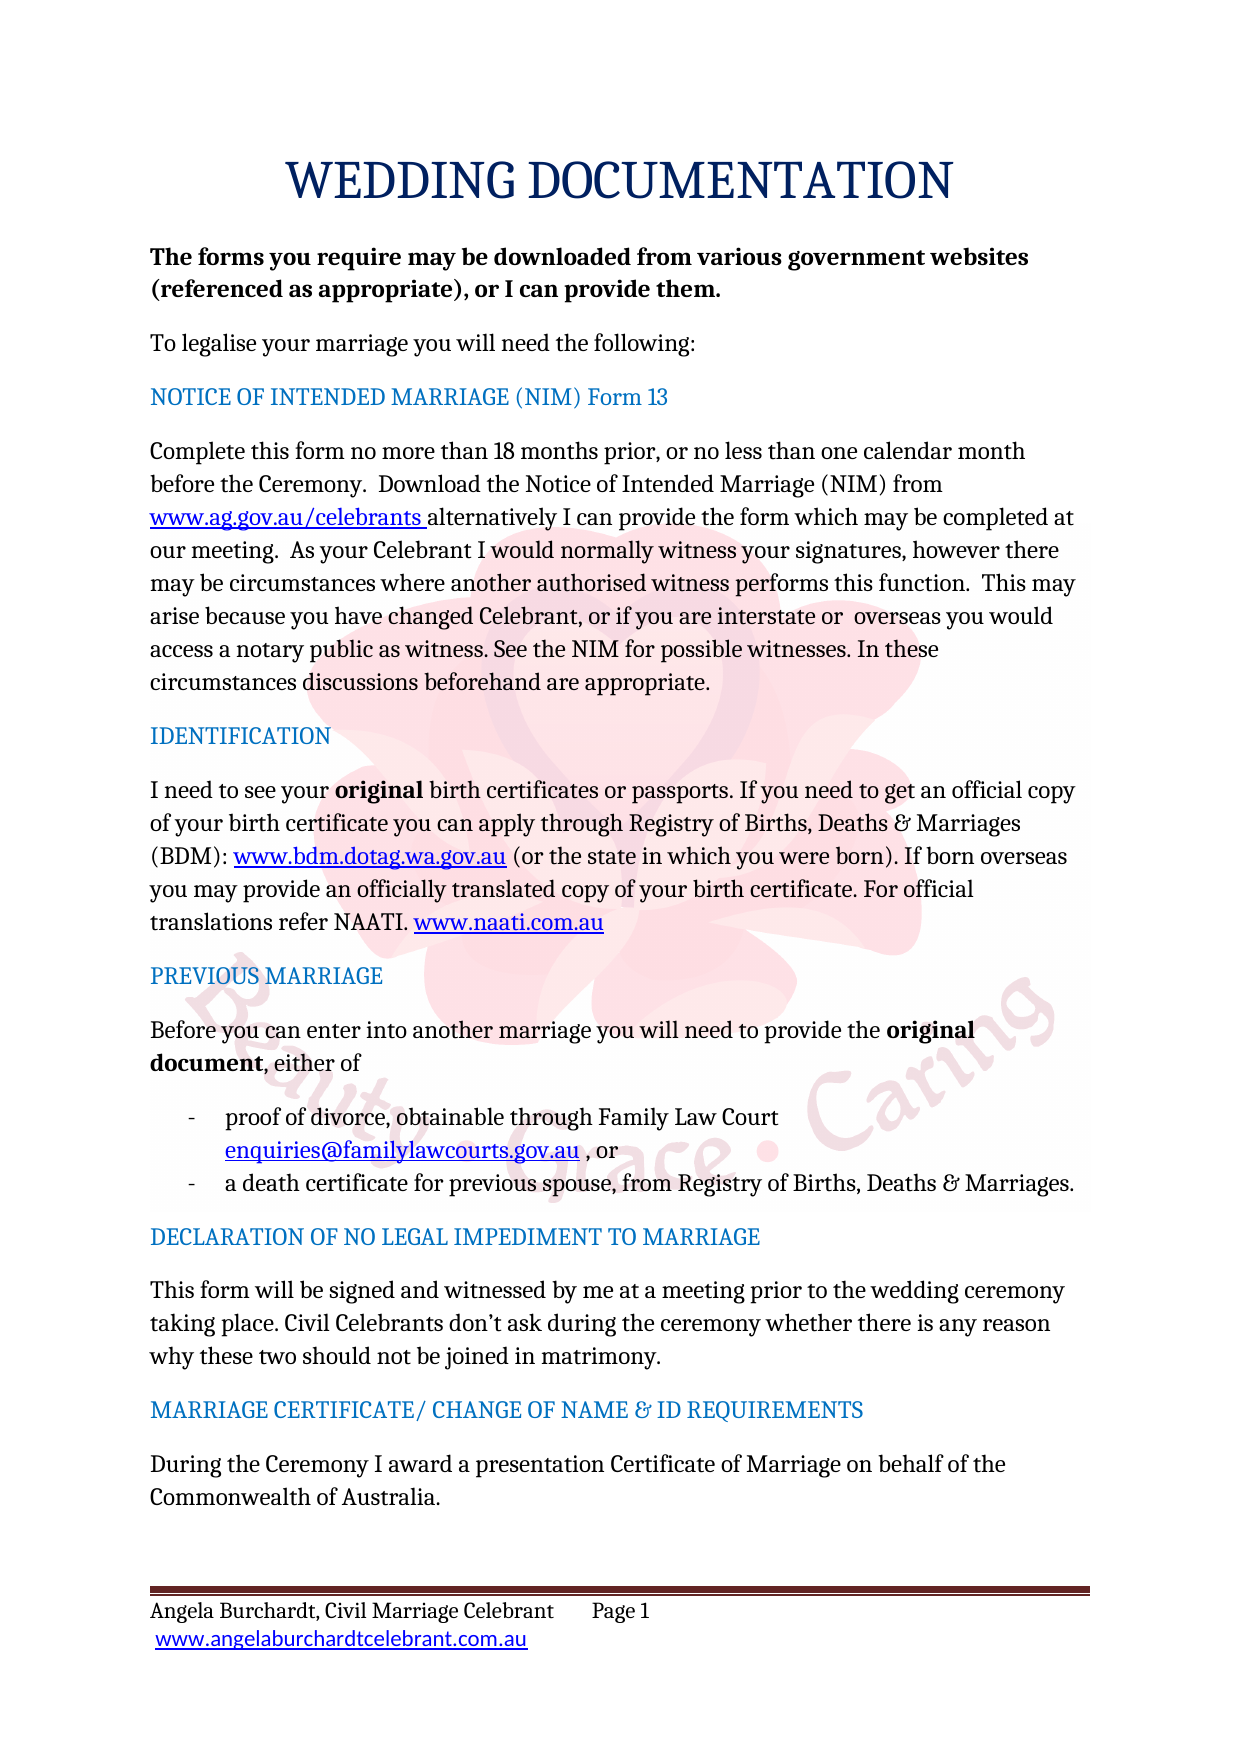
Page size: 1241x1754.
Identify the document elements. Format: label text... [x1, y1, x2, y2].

text IDENTIFICATION [150, 722, 1090, 751]
text DECLARATION OF NO LEGAL IMPEDIMENT TO MARRIAGE [150, 1222, 1090, 1251]
list proof of divorce, obtainable through Family Law Court enquiries@familylawcourts.gov.au , or [187, 1102, 1090, 1164]
text WEDDING DOCUMENTATION [150, 150, 1090, 212]
text The forms you require may be downloaded from various government websites (referenced as appropriate), or I can provide them. [150, 242, 1090, 304]
text During the Ceremony I award a presentation Certificate of Marriage on behalf of the Commonwealth of Australia. [150, 1450, 1090, 1512]
text This form will be signed and witnessed by me at a meeting prior to the wedding ceremony taking place. Civil Celebrants don’t ask during the ceremony whether there is any reason why these two should not be joined in matrimony. [150, 1276, 1090, 1371]
list a death certificate for previous spouse, from Registry of Births, Deaths & Marriages. [187, 1168, 1090, 1197]
text Complete this form no more than 18 months prior, or no less than one calendar month before the Ceremony. Download the Notice of Intended Marriage (NIM) from www.ag.gov.au/celebrants alternatively I can provide the form which may be completed at our meeting. As your Celebrant I would normally witness your signatures, however there may be circumstances where another authorised witness performs this function. This may arise because you have changed Celebrant, or if you are interstate or overseas you would access a notary public as witness. See the NIM for possible witnesses. In these circumstances discussions beforehand are appropriate. [150, 437, 1090, 697]
text MARRIAGE CERTIFICATE/ CHANGE OF NAME & ID REQUIREMENTS [150, 1396, 1090, 1425]
text I need to see your original birth certificates or passports. If you need to get an official copy of your birth certificate you can apply through Registry of Births, Deaths & Marriages (BDM): www.bdm.dotag.wa.gov.au (or the state in which you were born). If born overseas you may provide an officially translated copy of your birth certificate. For official translations refer NAATI. www.naati.com.au [150, 776, 1090, 937]
text Before you can enter into another marriage you will need to provide the original document, either of [150, 1016, 1090, 1077]
text NOTICE OF INTENDED MARRIAGE (NIM) Form 13 [150, 383, 1090, 412]
text To legalise your marriage you will need the following: [150, 329, 1090, 358]
text PREVIOUS MARRIAGE [150, 962, 1090, 991]
